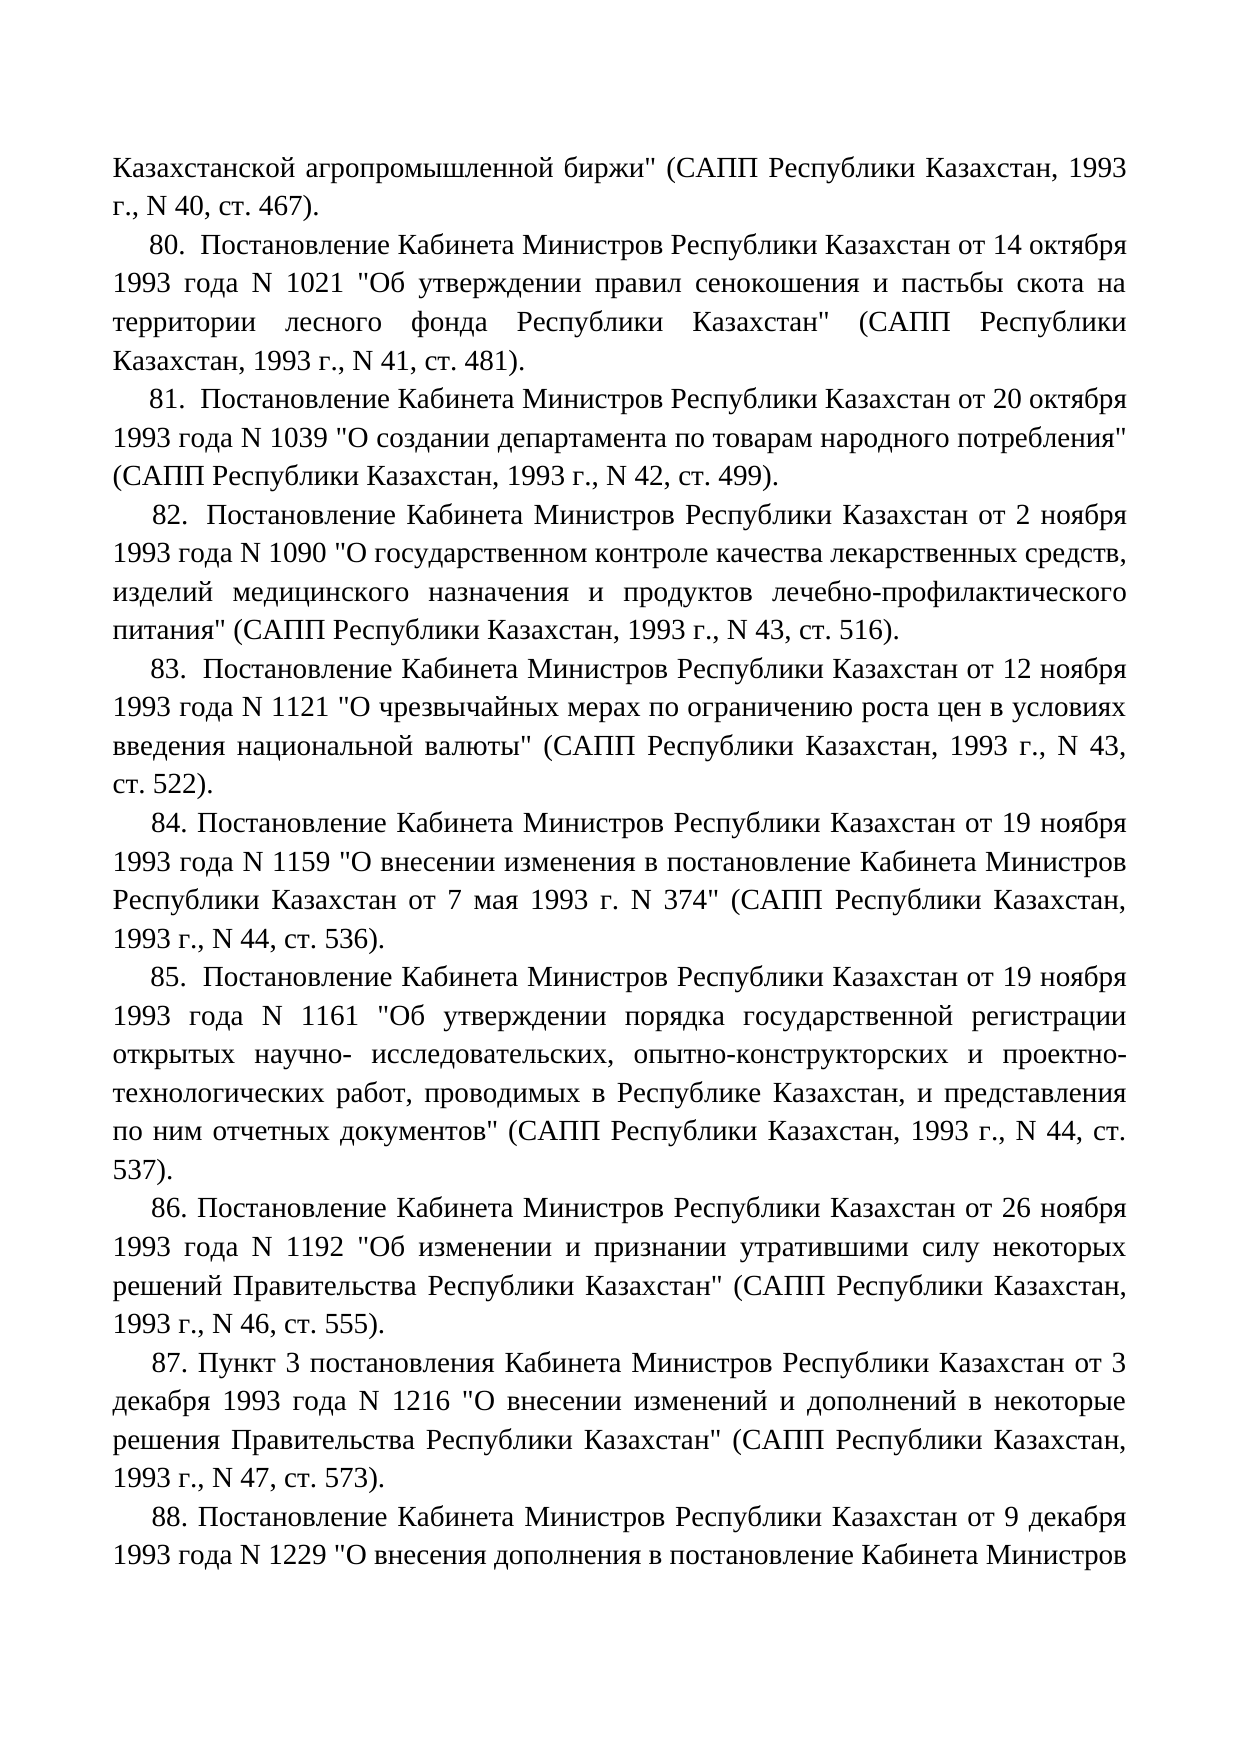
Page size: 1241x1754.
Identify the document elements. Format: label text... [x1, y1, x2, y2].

text 80. Постановление Кабинета Министров Республики Казахстан от 14 октября 1993 года N 1021 "Об утверждении правил сенокошения и пастьбы скота на территории лесного фонда Республики Казахстан" (САПП Республики Казахстан, 1993 г., N 41, ст. 481). [112, 227, 1128, 376]
text 85. Постановление Кабинета Министров Республики Казахстан от 19 ноября 1993 года N 1161 "Об утверждении порядка государственной регистрации открытых научно- исследовательских, опытно-конструкторских и проектно-технологических работ, проводимых в Республике Казахстан, и представления по ним отчетных документов" (САПП Республики Казахстан, 1993 г., N 44, ст. 537). [112, 959, 1128, 1186]
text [112, 150, 1128, 222]
text 82. Постановление Кабинета Министров Республики Казахстан от 2 ноября 1993 года N 1090 "О государственном контроле качества лекарственных средств, изделий медицинского назначения и продуктов лечебно-профилактического питания" (САПП Республики Казахстан, 1993 г., N 43, ст. 516). [112, 497, 1128, 646]
text 87. Пункт 3 постановления Кабинета Министров Республики Казахстан от 3 декабря 1993 года N 1216 "О внесении изменений и дополнений в некоторые решения Правительства Республики Казахстан" (САПП Республики Казахстан, 1993 г., N 47, ст. 573). [112, 1345, 1128, 1494]
text 81. Постановление Кабинета Министров Республики Казахстан от 20 октября 1993 года N 1039 "О создании департамента по товарам народного потребления" (САПП Республики Казахстан, 1993 г., N 42, ст. 499). [112, 381, 1128, 492]
text 83. Постановление Кабинета Министров Республики Казахстан от 12 ноября 1993 года N 1121 "О чрезвычайных мерах по ограничению роста цен в условиях введения национальной валюты" (САПП Республики Казахстан, 1993 г., N 43, ст. 522). [112, 651, 1128, 800]
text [112, 1499, 1128, 1571]
text 84. Постановление Кабинета Министров Республики Казахстан от 19 ноября 1993 года N 1159 "О внесении изменения в постановление Кабинета Министров Республики Казахстан от 7 мая 1993 г. N 374" (САПП Республики Казахстан, 1993 г., N 44, ст. 536). [112, 805, 1128, 954]
text 86. Постановление Кабинета Министров Республики Казахстан от 26 ноября 1993 года N 1192 "Об изменении и признании утратившими силу некоторых решений Правительства Республики Казахстан" (САПП Республики Казахстан, 1993 г., N 46, ст. 555). [112, 1191, 1128, 1340]
